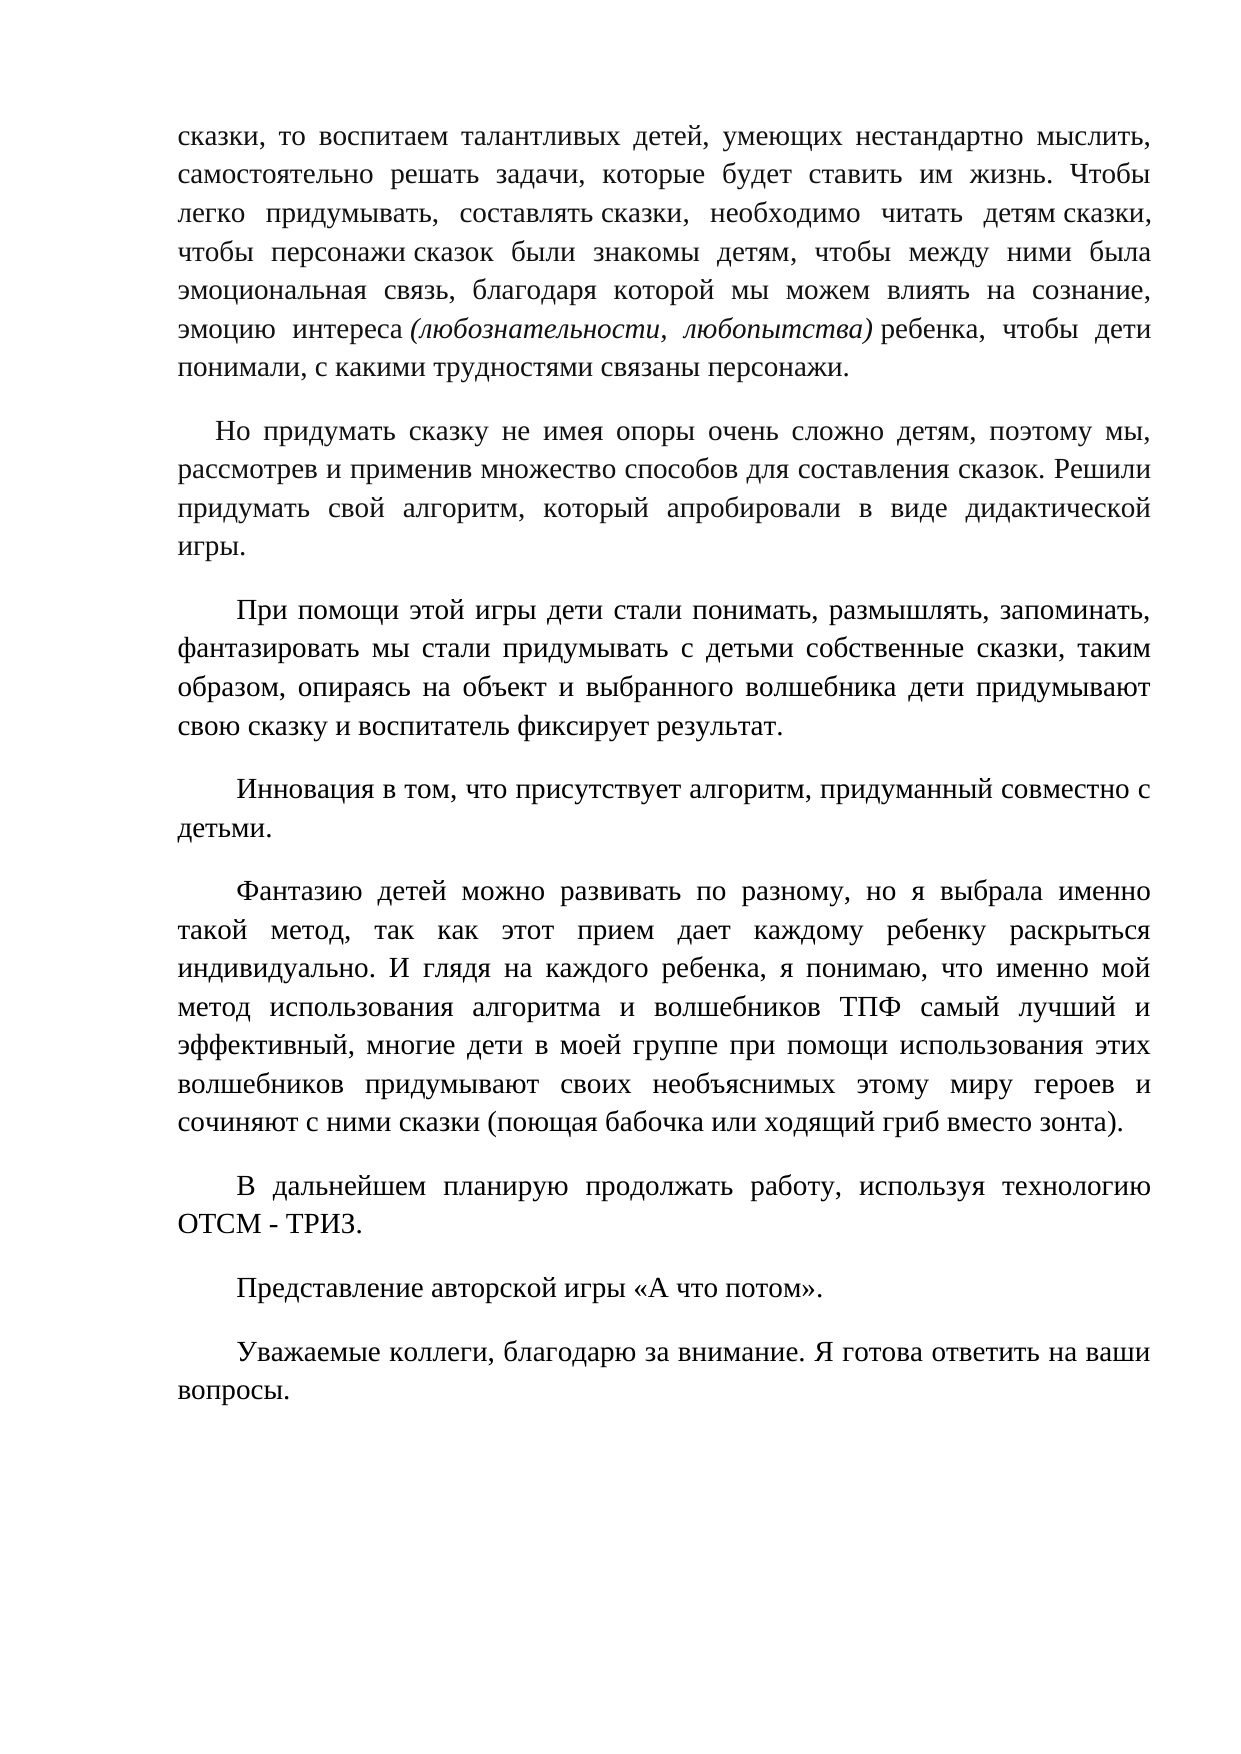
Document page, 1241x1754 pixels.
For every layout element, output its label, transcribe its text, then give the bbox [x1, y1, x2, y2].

text Представление авторской игры «А что потом». [177, 1270, 1152, 1304]
text Уважаемые коллеги, благодарю за внимание. Я готова ответить на ваши вопросы. [177, 1334, 1152, 1406]
text Инновация в том, что присутствует алгоритм, придуманный совместно с детьми. [177, 771, 1152, 843]
text Фантазию детей можно развивать по разному, но я выбрала именно такой метод, так как этот прием дает каждому ребенку раскрыться индивидуально. И глядя на каждого ребенка, я понимаю, что именно мой метод использования алгоритма и волшебников ТПФ самый лучший и эффективный, многие дети в моей группе при помощи использования этих волшебников придумывают своих необъяснимых этому миру героев и сочиняют с ними сказки (поющая бабочка или ходящий гриб вместо зонта). [177, 873, 1152, 1138]
text При помощи этой игры дети стали понимать, размышлять, запоминать, фантазировать мы стали придумывать с детьми собственные сказки, таким образом, опираясь на объект и выбранного волшебника дети придумывают свою сказку и воспитатель фиксирует результат. [177, 592, 1152, 741]
text В дальнейшем планирую продолжать работу, используя технологию ОТСМ - ТРИЗ. [177, 1168, 1152, 1240]
text Но придумать сказку не имея опоры очень сложно детям, поэтому мы, рассмотрев и применив множество способов для составления сказок. Решили придумать свой алгоритм, который апробировали в виде дидактической игры. [177, 413, 1152, 562]
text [177, 118, 1152, 383]
